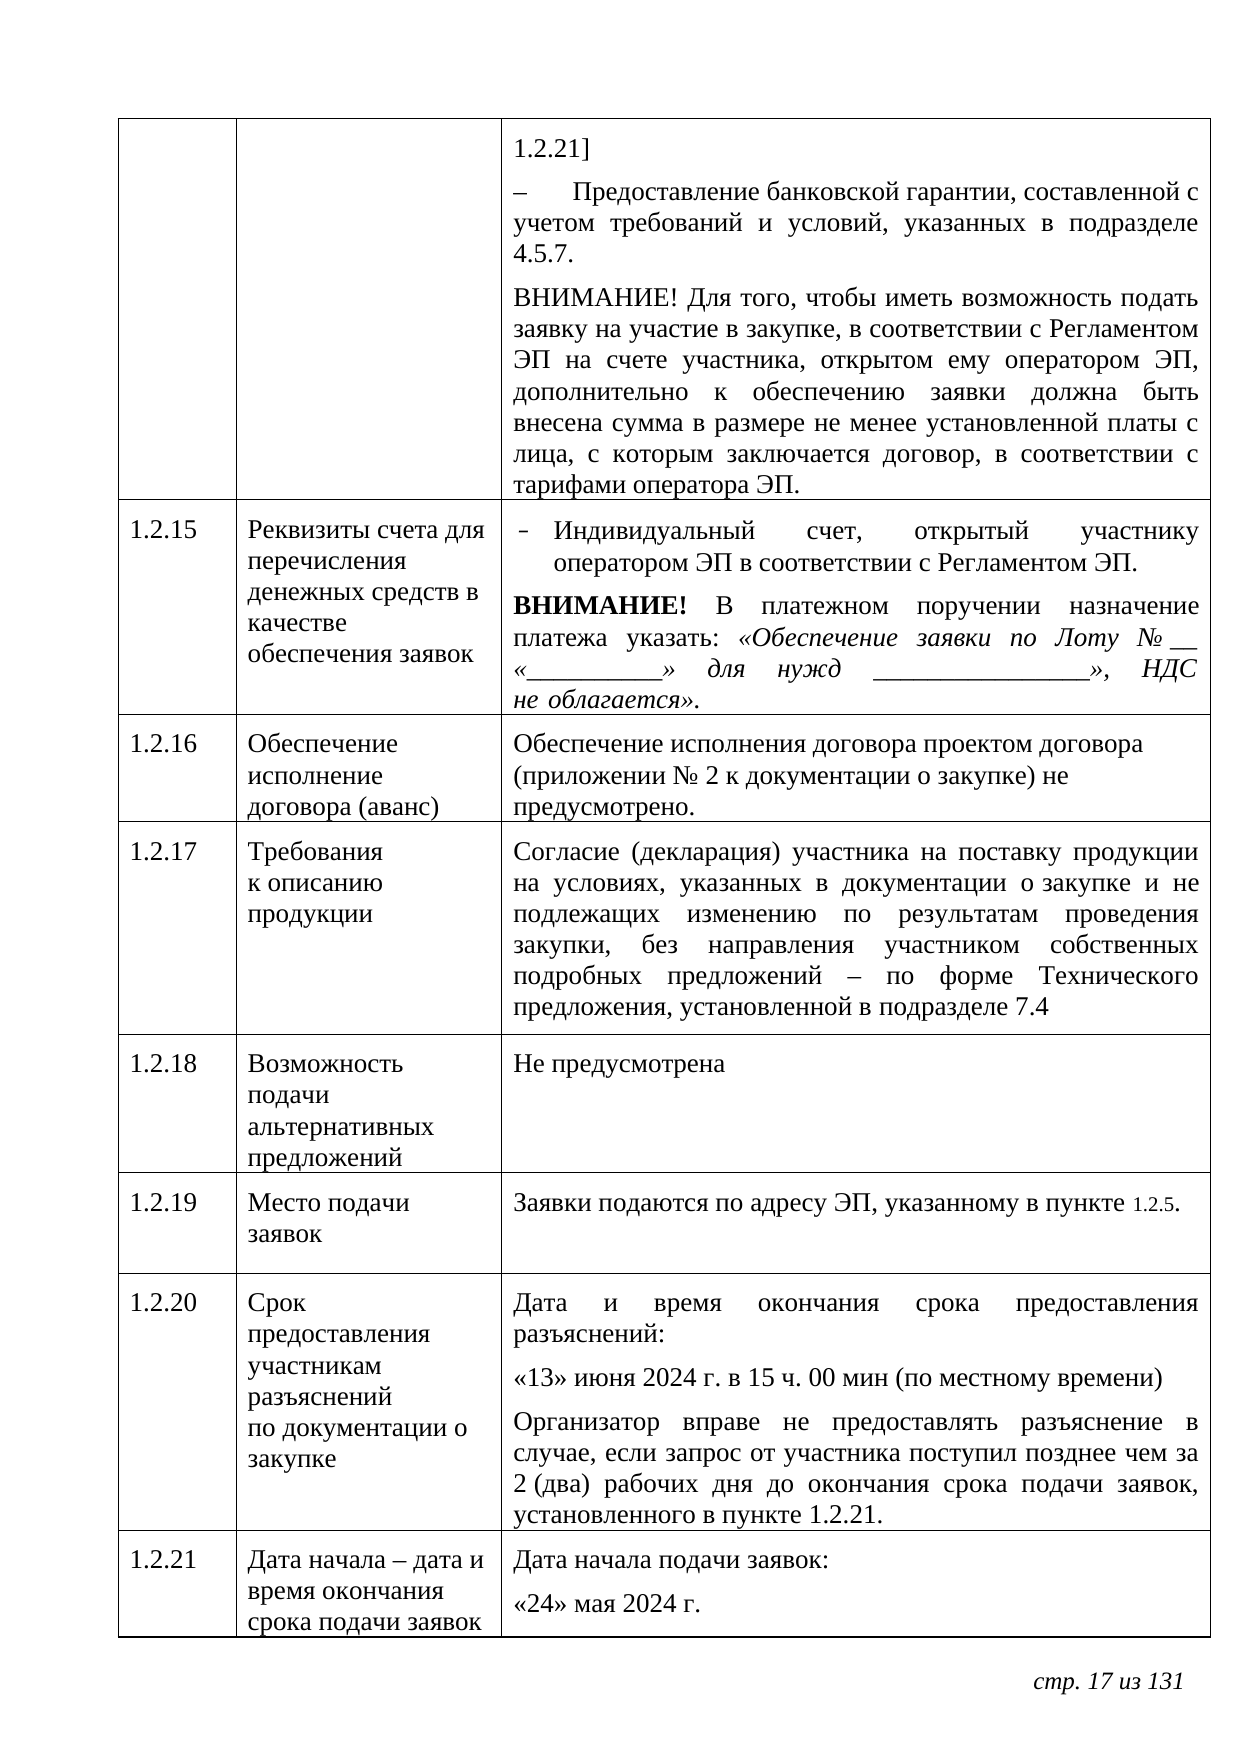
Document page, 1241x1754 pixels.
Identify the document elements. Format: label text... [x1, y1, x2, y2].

table_cell Обеспечение исполнение договора (аванс) [237, 715, 501, 821]
table_cell Согласие (декларация) участника на поставку продукции на условиях, указанных в документации о закупке и не подлежащих изменению по результатам проведения закупки, без направления участником собственных подробных предложений – по форме Технического предложения, установленной в подразделе 7.4 [502, 822, 1210, 1034]
table_cell Не предусмотрена [502, 1035, 1210, 1172]
table_cell [119, 822, 236, 1034]
table_cell [119, 1274, 236, 1529]
table_cell [119, 119, 236, 499]
table_cell Срок предоставления участникам разъяснений по документации о закупке [237, 1274, 501, 1529]
table_cell Возможность подачи альтернативных предложений [237, 1035, 501, 1172]
table_cell [119, 1035, 236, 1172]
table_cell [237, 119, 501, 499]
table_cell [119, 1173, 236, 1273]
table_cell Реквизиты счета для перечисления денежных средств в качестве обеспечения заявок [237, 500, 501, 714]
table_cell Обеспечение исполнения договора проектом договора (приложении № 2 к документации о закупке) не предусмотрено. [502, 715, 1210, 821]
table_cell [502, 119, 1210, 499]
table_cell Заявки подаются по адресу ЭП, указанному в пункте 1.2.5. [502, 1173, 1210, 1273]
table_cell Требования к описанию продукции [237, 822, 501, 1034]
table_cell Место подачи заявок [237, 1173, 501, 1273]
table_cell [119, 715, 236, 821]
table_cell [119, 1531, 236, 1636]
table_cell Дата и время окончания срока предоставления разъяснений: «13» июня 2024 г. в 15 ч. 00 мин (по местному времени) Организатор вправе не предоставлять разъяснение в случае, если запрос от участника поступил позднее чем за 2 (два) рабочих дня до окончания срока подачи заявок, установленного в пункте 1.2.21. [502, 1274, 1210, 1529]
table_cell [502, 1531, 1210, 1636]
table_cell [237, 1531, 501, 1636]
table_cell Индивидуальный счет, открытый участнику оператором ЭП в соответствии с Регламентом ЭП. ВНИМАНИЕ! В платежном поручении назначение платежа указать: «Обеспечение заявки по Лоту № __ «__________» для нужд ________________», НДС не облагается». [502, 500, 1210, 714]
table_cell [119, 500, 236, 714]
